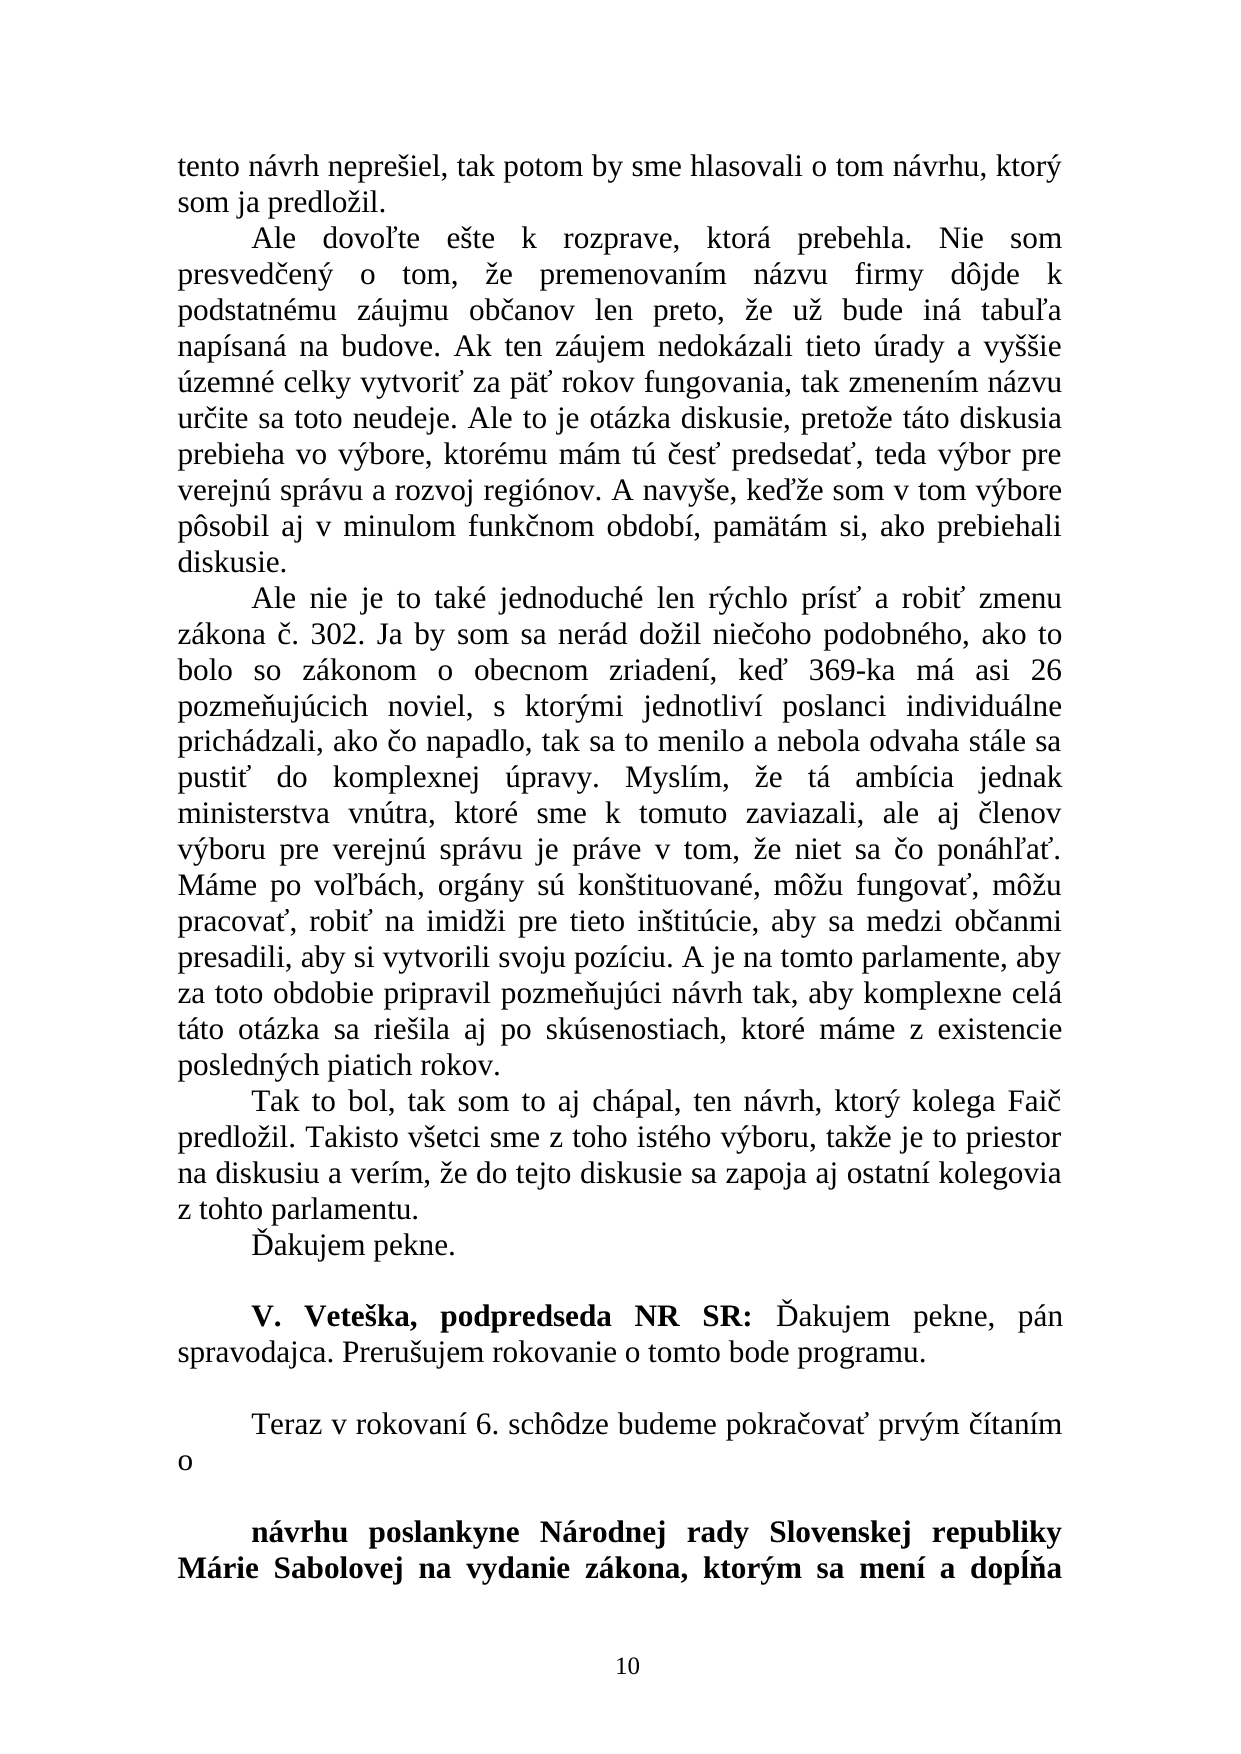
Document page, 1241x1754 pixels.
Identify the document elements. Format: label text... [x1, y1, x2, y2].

text Teraz v rokovaní 6. schôdze budeme pokračovať prvým čítaním o [177, 1406, 1063, 1477]
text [177, 148, 1063, 219]
text Ale dovoľte ešte k rozprave, ktorá prebehla. Nie som presvedčený o tom, že premenovaním názvu firmy dôjde k podstatnému záujmu občanov len preto, že už bude iná tabuľa napísaná na budove. Ak ten záujem nedokázali tieto úrady a vyššie územné celky vytvoriť za päť rokov fungovania, tak zmenením názvu určite sa toto neudeje. Ale to je otázka diskusie, pretože táto diskusia prebieha vo výbore, ktorému mám tú česť predsedať, teda výbor pre verejnú správu a rozvoj regiónov. A navyše, keďže som v tom výbore pôsobil aj v minulom funkčnom období, pamätám si, ako prebiehali diskusie. [177, 219, 1063, 579]
text Ďakujem pekne. [177, 1226, 1063, 1262]
text Ale nie je to také jednoduché len rýchlo prísť a robiť zmenu zákona č. 302. Ja by som sa nerád dožil niečoho podobného, ako to bolo so zákonom o obecnom zriadení, keď 369-ka má asi 26 pozmeňujúcich noviel, s ktorými jednotliví poslanci individuálne prichádzali, ako čo napadlo, tak sa to menilo a nebola odvaha stále sa pustiť do komplexnej úpravy. Myslím, že tá ambícia jednak ministerstva vnútra, ktoré sme k tomuto zaviazali, ale aj členov výboru pre verejnú správu je práve v tom, že niet sa čo ponáhľať. Máme po voľbách, orgány sú konštituované, môžu fungovať, môžu pracovať, robiť na imidži pre tieto inštitúcie, aby sa medzi občanmi presadili, aby si vytvorili svoju pozíciu. A je na tomto parlamente, aby za toto obdobie pripravil pozmeňujúci návrh tak, aby komplexne celá táto otázka sa riešila aj po skúsenostiach, ktoré máme z existencie posledných piatich rokov. [177, 579, 1063, 1082]
text V. Veteška, podpredseda NR SR: Ďakujem pekne, pán spravodajca. Prerušujem rokovanie o tomto bode programu. [177, 1298, 1063, 1369]
text Tak to bol, tak som to aj chápal, ten návrh, ktorý kolega Faič predložil. Takisto všetci sme z toho istého výboru, takže je to priestor na diskusiu a verím, že do tejto diskusie sa zapoja aj ostatní kolegovia z tohto parlamentu. [177, 1082, 1063, 1226]
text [177, 1513, 1063, 1585]
